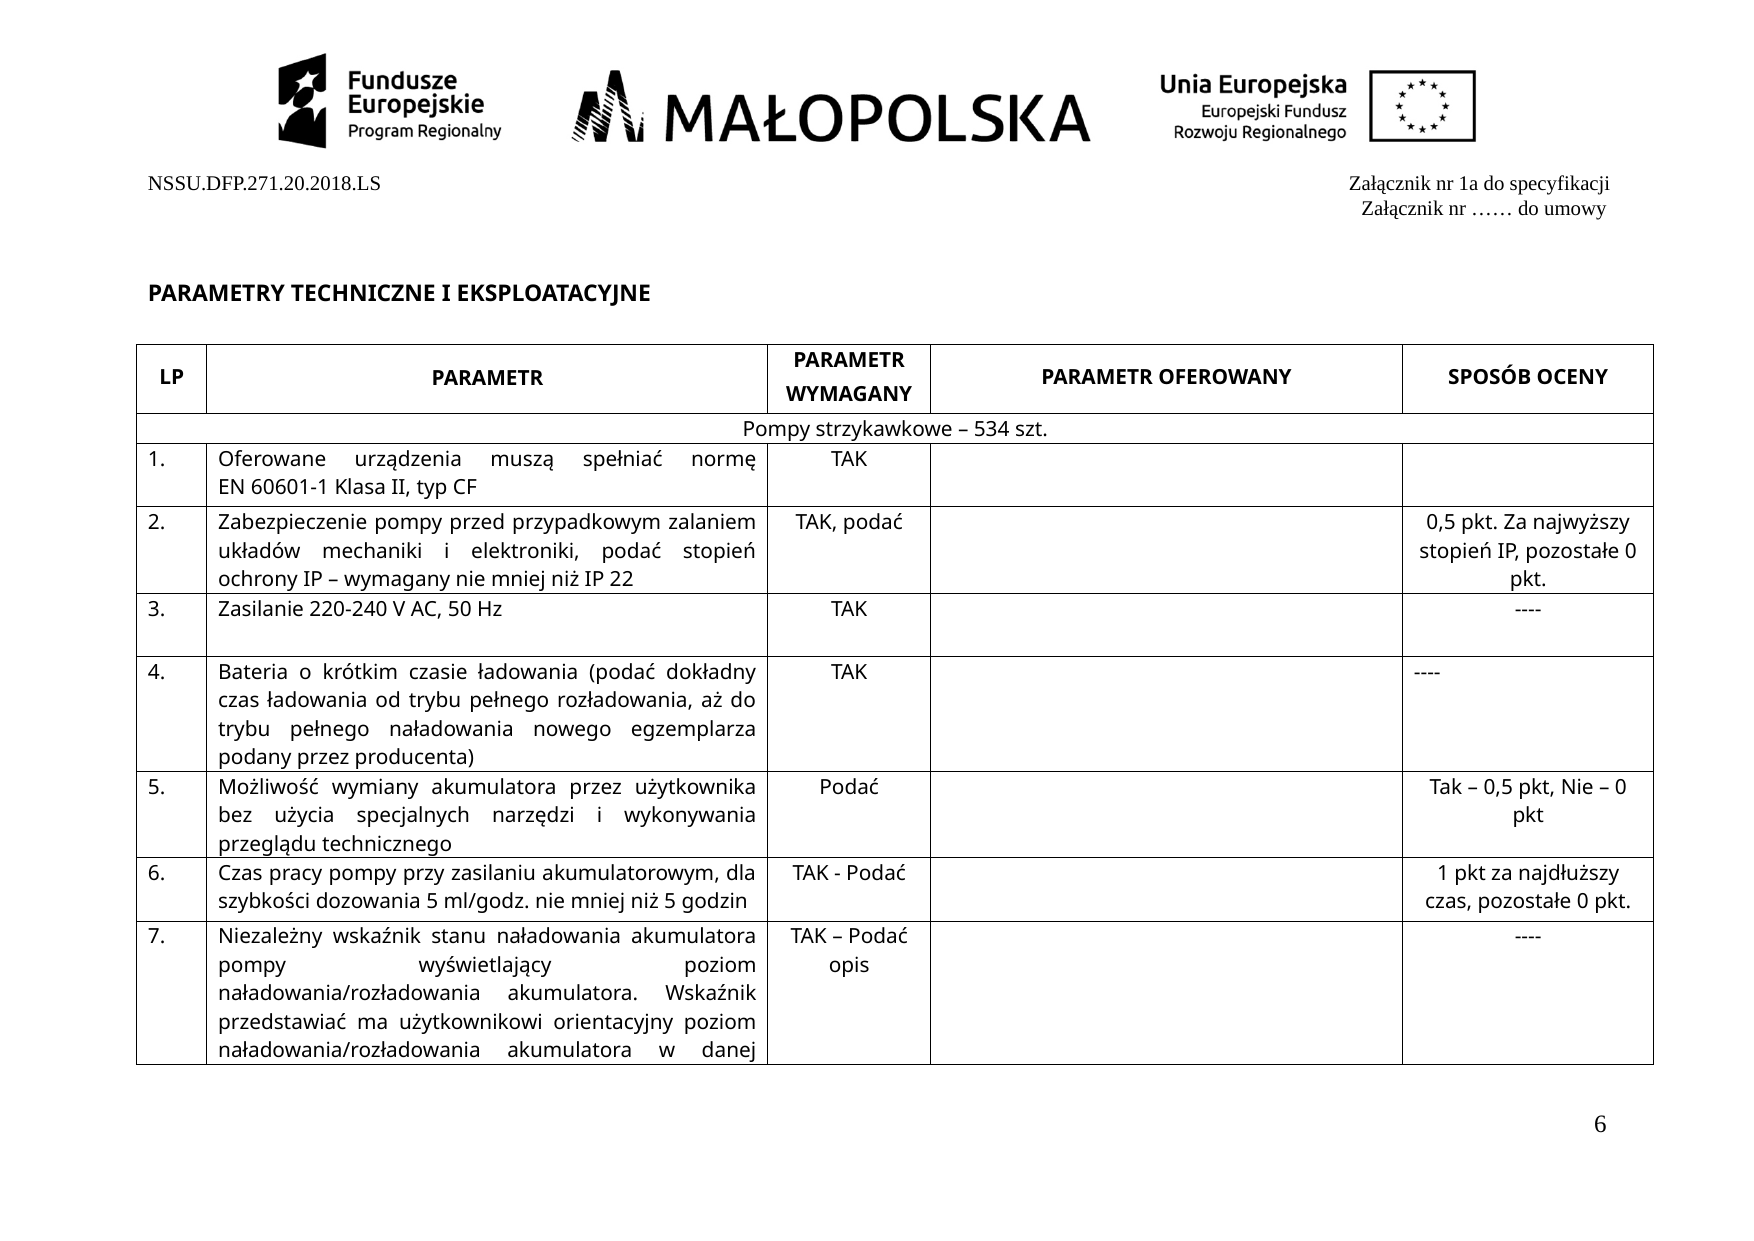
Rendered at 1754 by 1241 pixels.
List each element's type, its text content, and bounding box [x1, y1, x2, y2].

table_header SPOSÓB OCENY [1403, 345, 1653, 413]
table_cell Pompy strzykawkowe – 534 szt. [137, 414, 1653, 443]
table_cell [137, 858, 206, 921]
table_header PARAMETR [207, 345, 767, 413]
table_cell [931, 507, 1402, 593]
table_cell [137, 444, 206, 506]
table_header LP [137, 345, 206, 413]
table_cell TAK [768, 594, 930, 656]
table_cell [1403, 444, 1653, 506]
table_cell [137, 657, 206, 771]
table_cell 1 pkt za najdłuższy czas, pozostałe 0 pkt. [1403, 858, 1653, 921]
table_cell [137, 922, 206, 1064]
table_cell ---- [1403, 594, 1653, 656]
table_cell Podać [768, 772, 930, 857]
table_cell [137, 507, 206, 593]
table_cell Zasilanie 220-240 V AC, 50 Hz [207, 594, 767, 656]
table_cell [137, 772, 206, 857]
table_cell [931, 444, 1402, 506]
table_cell Możliwość wymiany akumulatora przez użytkownika bez użycia specjalnych narzędzi i wykonywania przeglądu technicznego [207, 772, 767, 857]
table_cell Zabezpieczenie pompy przed przypadkowym zalaniem układów mechaniki i elektroniki, podać stopień ochrony IP – wymagany nie mniej niż IP 22 [207, 507, 767, 593]
table_cell TAK [768, 444, 930, 506]
text PARAMETRY TECHNICZNE I EKSPLOATACYJNE [148, 277, 1606, 309]
table_cell Oferowane urządzenia muszą spełniać normę EN 60601-1 Klasa II, typ CF [207, 444, 767, 506]
table_cell TAK - Podać [768, 858, 930, 921]
table_cell ---- [1403, 922, 1653, 1064]
table_cell Bateria o krótkim czasie ładowania (podać dokładny czas ładowania od trybu pełnego rozładowania, aż do trybu pełnego naładowania nowego egzemplarza podany przez producenta) [207, 657, 767, 771]
table_cell [931, 772, 1402, 857]
table_cell [137, 594, 206, 656]
table_cell Tak – 0,5 pkt, Nie – 0 pkt [1403, 772, 1653, 857]
table_cell TAK, podać [768, 507, 930, 593]
table_cell [931, 858, 1402, 921]
table_cell TAK – Podać opis [768, 922, 930, 1064]
picture [255, 29, 1499, 172]
table_header PARAMETR OFEROWANY [931, 345, 1402, 413]
table_cell [931, 657, 1402, 771]
table_header PARAMETR WYMAGANY [768, 345, 930, 413]
table_cell [931, 594, 1402, 656]
table_cell ---- [1403, 657, 1653, 771]
table_cell [931, 922, 1402, 1064]
table_cell 0,5 pkt. Za najwyższy stopień IP, pozostałe 0 pkt. [1403, 507, 1653, 593]
table_cell TAK [768, 657, 930, 771]
table_cell Czas pracy pompy przy zasilaniu akumulatorowym, dla szybkości dozowania 5 ml/godz. nie mniej niż 5 godzin [207, 858, 767, 921]
